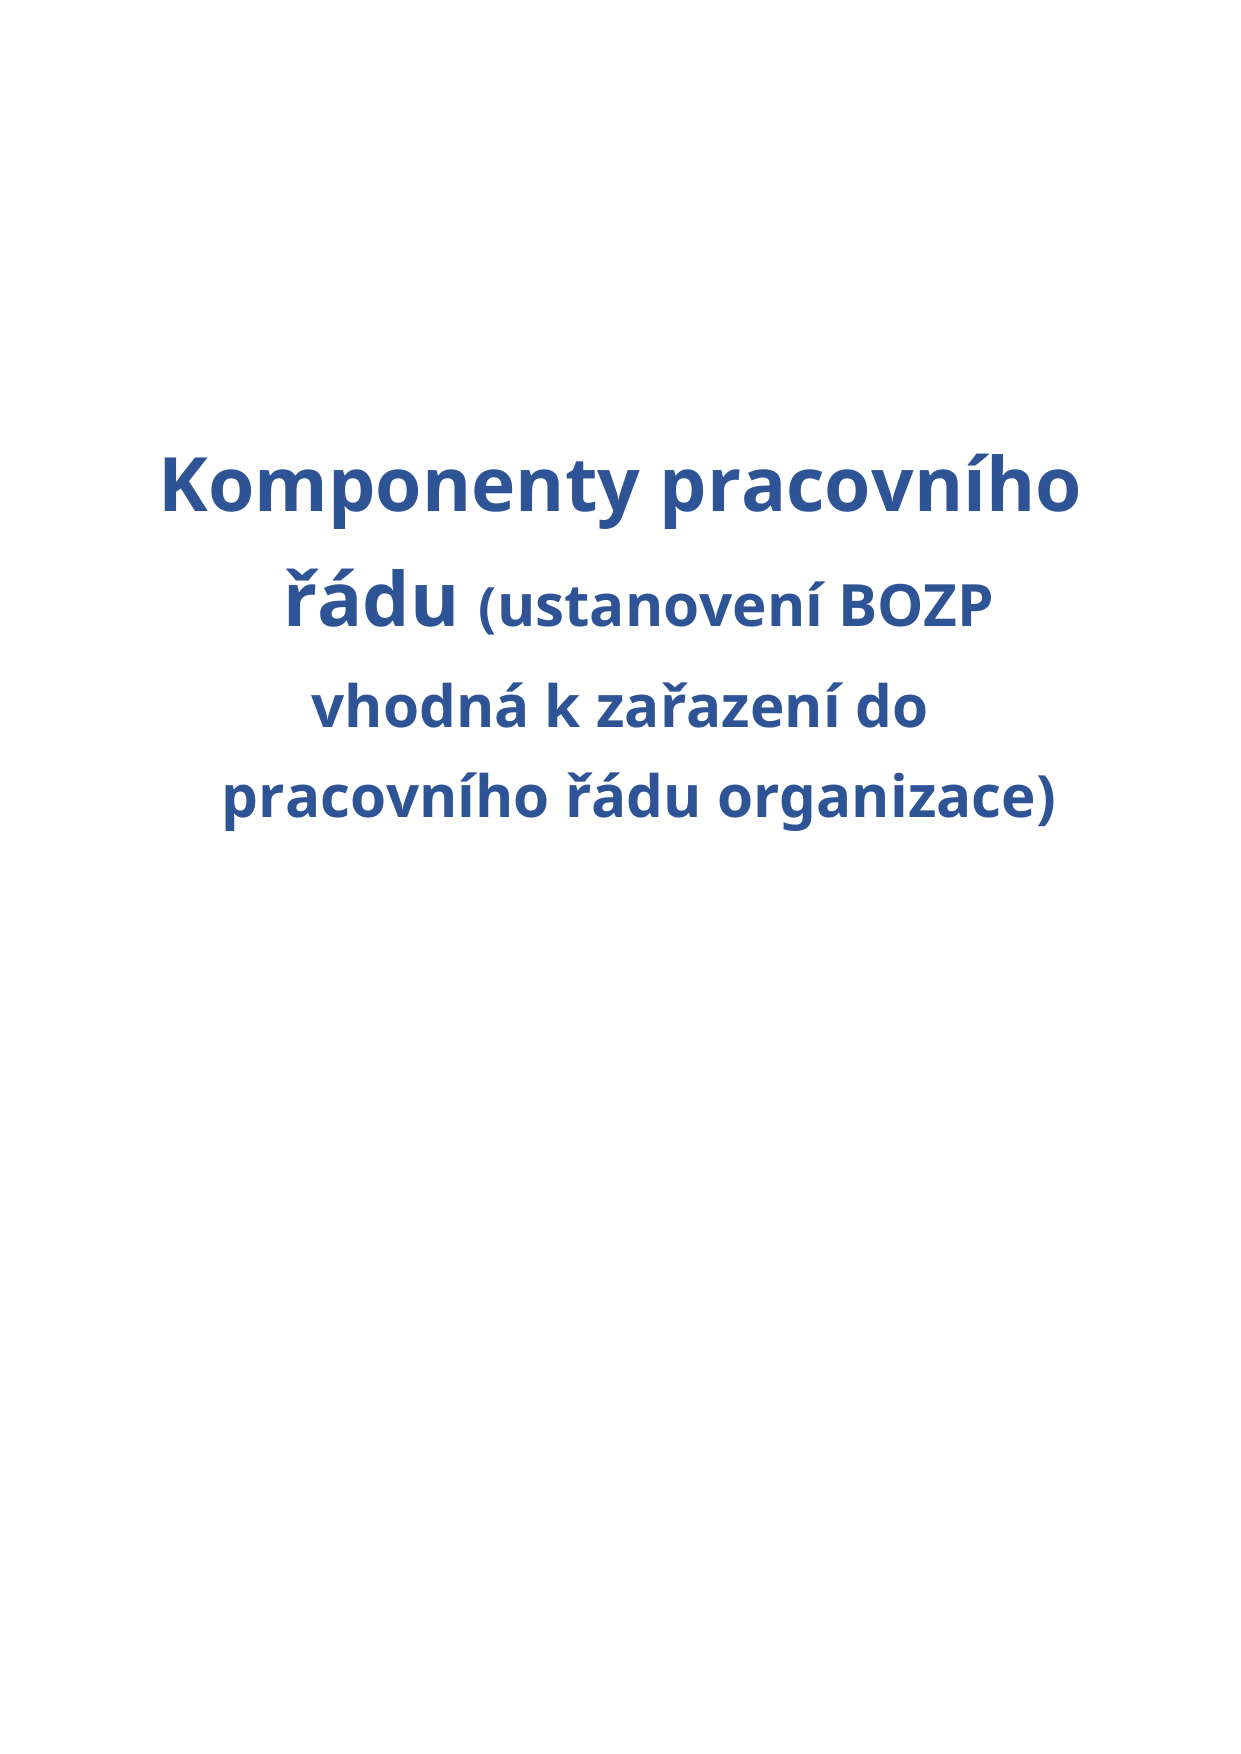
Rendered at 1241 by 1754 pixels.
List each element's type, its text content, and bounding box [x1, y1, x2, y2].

text Komponenty pracovního řádu (ustanovení BOZP [147, 431, 1093, 649]
text vhodná k zařazení do pracovního řádu organizace) [147, 665, 1093, 834]
